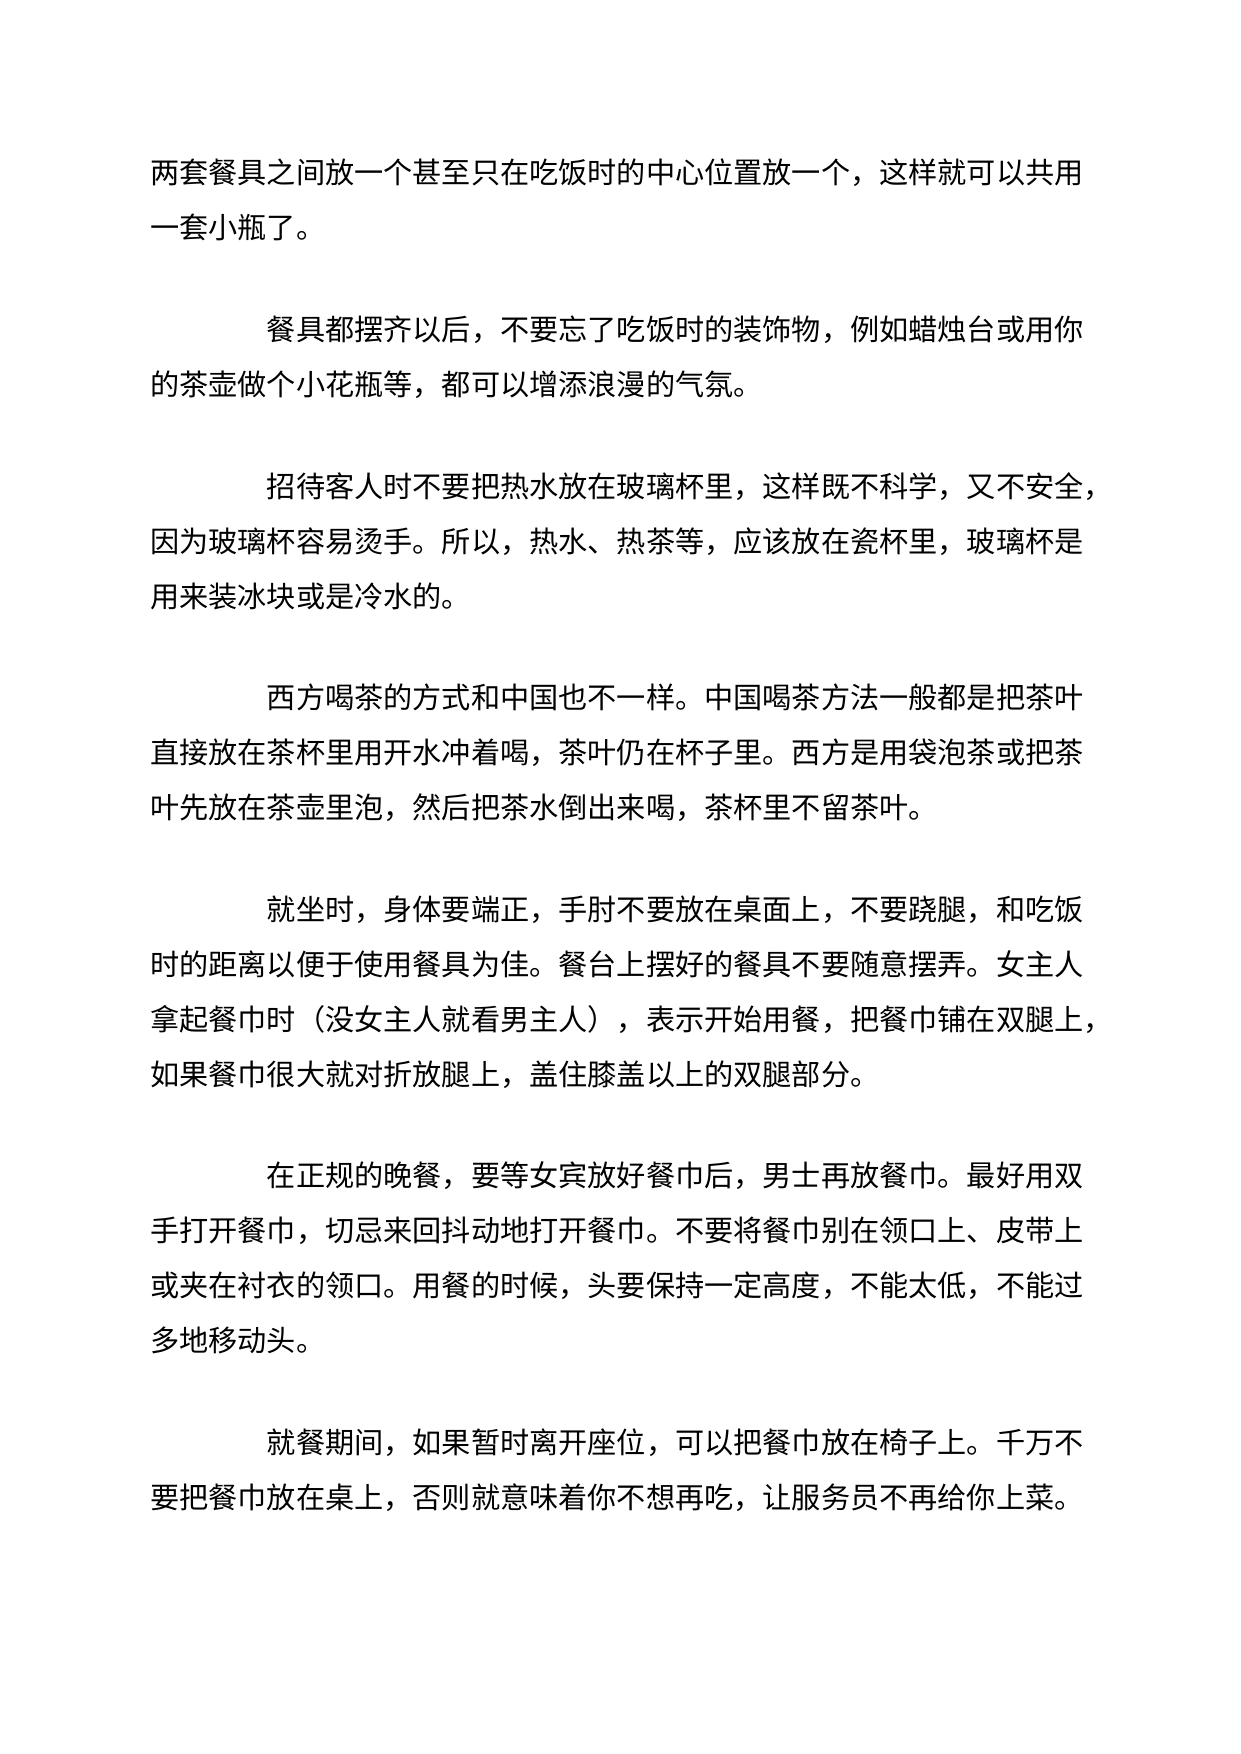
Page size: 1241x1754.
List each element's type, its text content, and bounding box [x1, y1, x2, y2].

text 招待客人时不要把热水放在玻璃杯里，这样既不科学，又不安全，因为玻璃杯容易烫手。所以，热水、热茶等，应该放在瓷杯里，玻璃杯是用来装冰块或是冷水的。 [150, 463, 1090, 615]
text 餐具都摆齐以后，不要忘了吃饭时的装饰物，例如蜡烛台或用你的茶壶做个小花瓶等，都可以增添浪漫的气氛。 [150, 307, 1090, 404]
text 在正规的晚餐，要等女宾放好餐巾后，男士再放餐巾。最好用双手打开餐巾，切忌来回抖动地打开餐巾。不要将餐巾别在领口上、皮带上或夹在衬衣的领口。用餐的时候，头要保持一定高度，不能太低，不能过多地移动头。 [150, 1153, 1090, 1360]
text 西方喝茶的方式和中国也不一样。中国喝茶方法一般都是把茶叶直接放在茶杯里用开水冲着喝，茶叶仍在杯子里。西方是用袋泡茶或把茶叶先放在茶壶里泡，然后把茶水倒出来喝，茶杯里不留茶叶。 [150, 675, 1090, 827]
text 就坐时，身体要端正，手肘不要放在桌面上，不要跷腿，和吃饭时的距离以便于使用餐具为佳。餐台上摆好的餐具不要随意摆弄。女主人拿起餐巾时（没女主人就看男主人），表示开始用餐，把餐巾铺在双腿上，如果餐巾很大就对折放腿上，盖住膝盖以上的双腿部分。 [150, 886, 1090, 1093]
text 就餐期间，如果暂时离开座位，可以把餐巾放在椅子上。千万不要把餐巾放在桌上，否则就意味着你不想再吃，让服务员不再给你上菜。 [150, 1419, 1090, 1517]
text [150, 150, 1090, 247]
